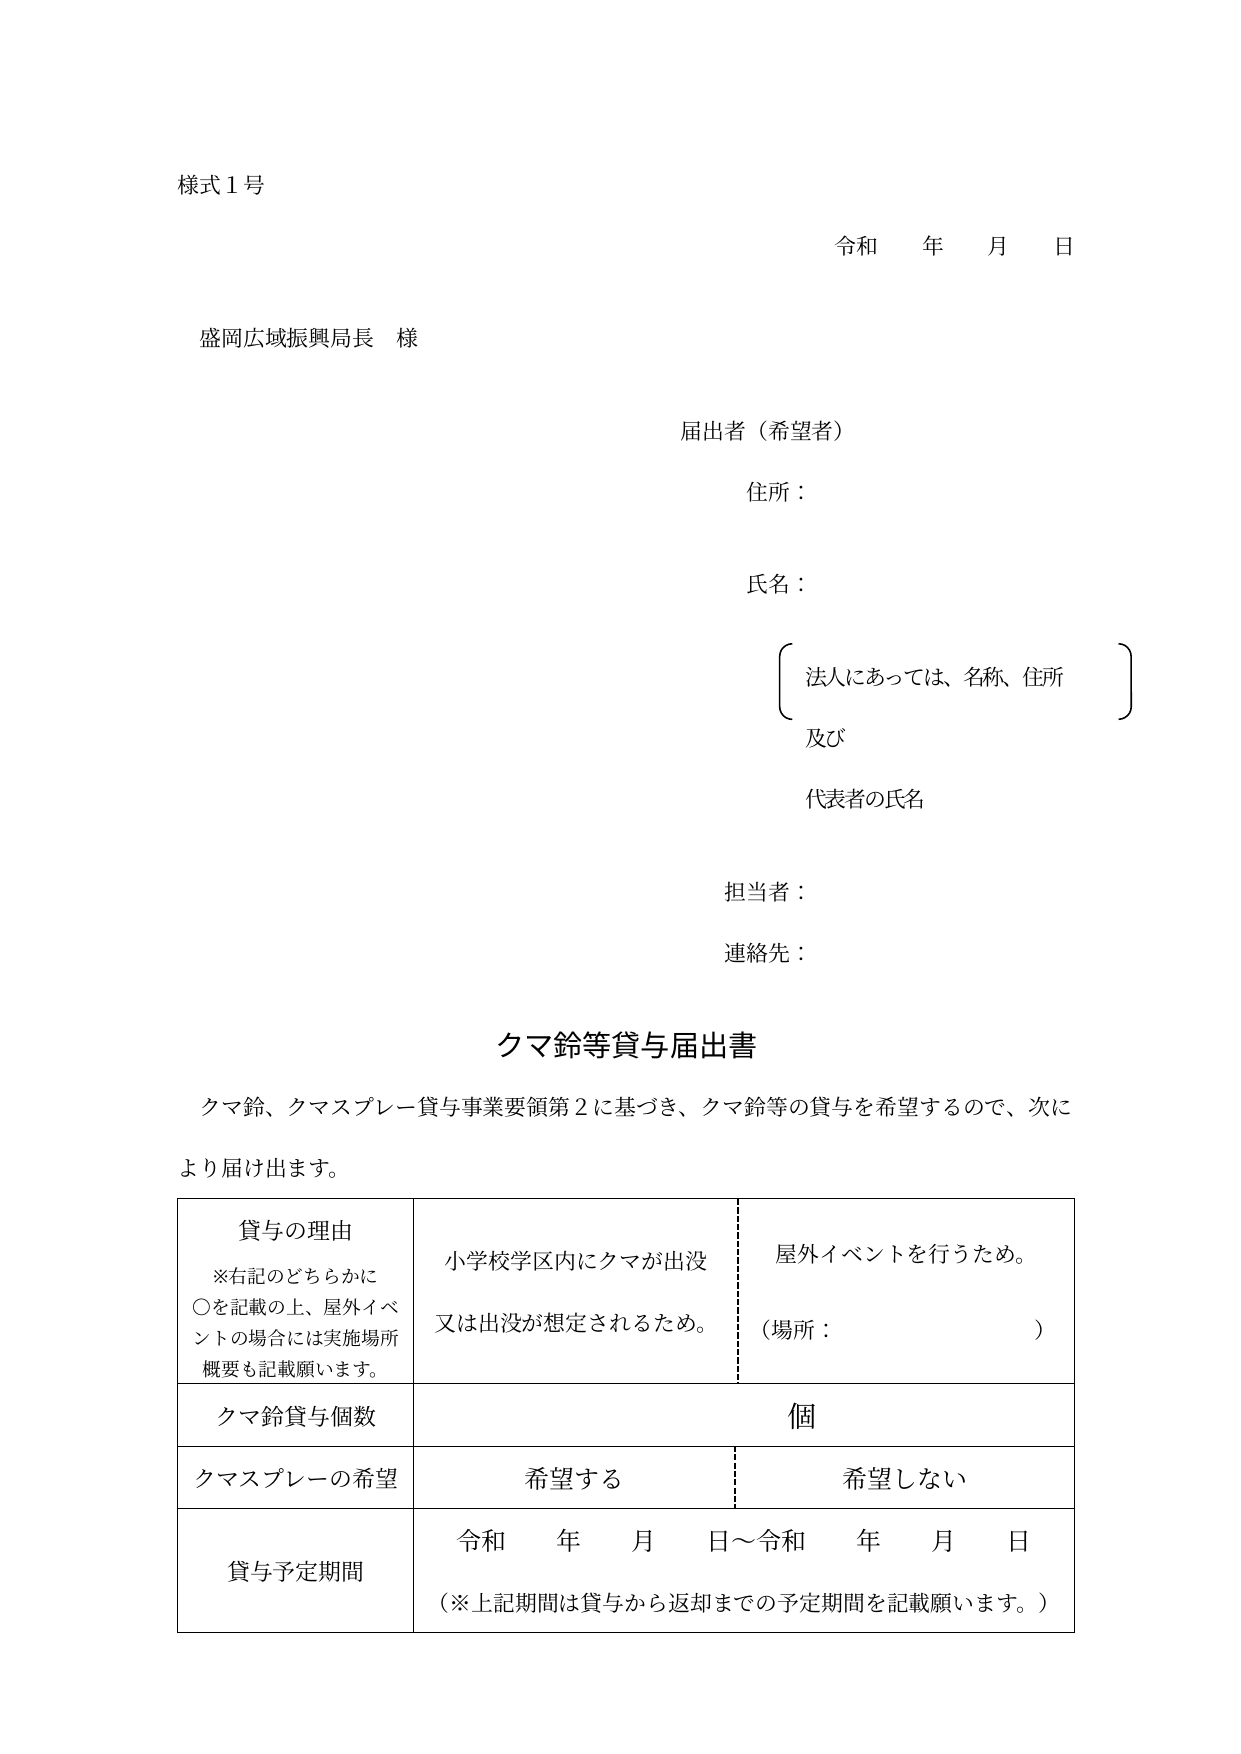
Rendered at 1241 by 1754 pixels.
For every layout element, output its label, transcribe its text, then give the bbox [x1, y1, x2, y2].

text 住所： [177, 460, 1075, 522]
table_header 小学校学区内にクマが出没 又は出没が想定されるため。 [414, 1199, 738, 1383]
table_cell 希望しない [735, 1447, 1074, 1508]
table_cell 希望する [414, 1447, 734, 1508]
table_header 貸与の理由 ※右記のどちらかに 〇を記載の上、屋外イベントの場合には実施場所概要も記載願います。 [178, 1199, 413, 1383]
text 法人にあっては、名称、住所及び [805, 645, 1075, 768]
table_cell 個 [414, 1384, 1074, 1446]
text 様式１号 [177, 153, 1075, 214]
table_header 屋外イベントを行うため。 （場所： ） [738, 1199, 1074, 1383]
table_cell クマ鈴貸与個数 [178, 1384, 413, 1446]
text 令和 年 月 日 [177, 214, 1075, 276]
text 連絡先： [177, 921, 1075, 983]
text 代表者の氏名 [805, 768, 1075, 829]
table_cell クマスプレーの希望 [178, 1447, 413, 1508]
text 届出者（希望者） [177, 399, 1075, 460]
text 盛岡広域振興局長 様 [177, 307, 1075, 368]
text 氏名： [177, 552, 1075, 614]
text クマ鈴、クマスプレー貸与事業要領第２に基づき、クマ鈴等の貸与を希望するので、次により届け出ます。 [177, 1075, 1075, 1198]
table_cell 令和 年 月 日～令和 年 月 日 （※上記期間は貸与から返却までの予定期間を記載願います。） [414, 1509, 1074, 1632]
text 担当者： [177, 860, 1075, 921]
table_cell 貸与予定期間 [178, 1509, 413, 1632]
text クマ鈴等貸与届出書 [177, 1013, 1075, 1075]
